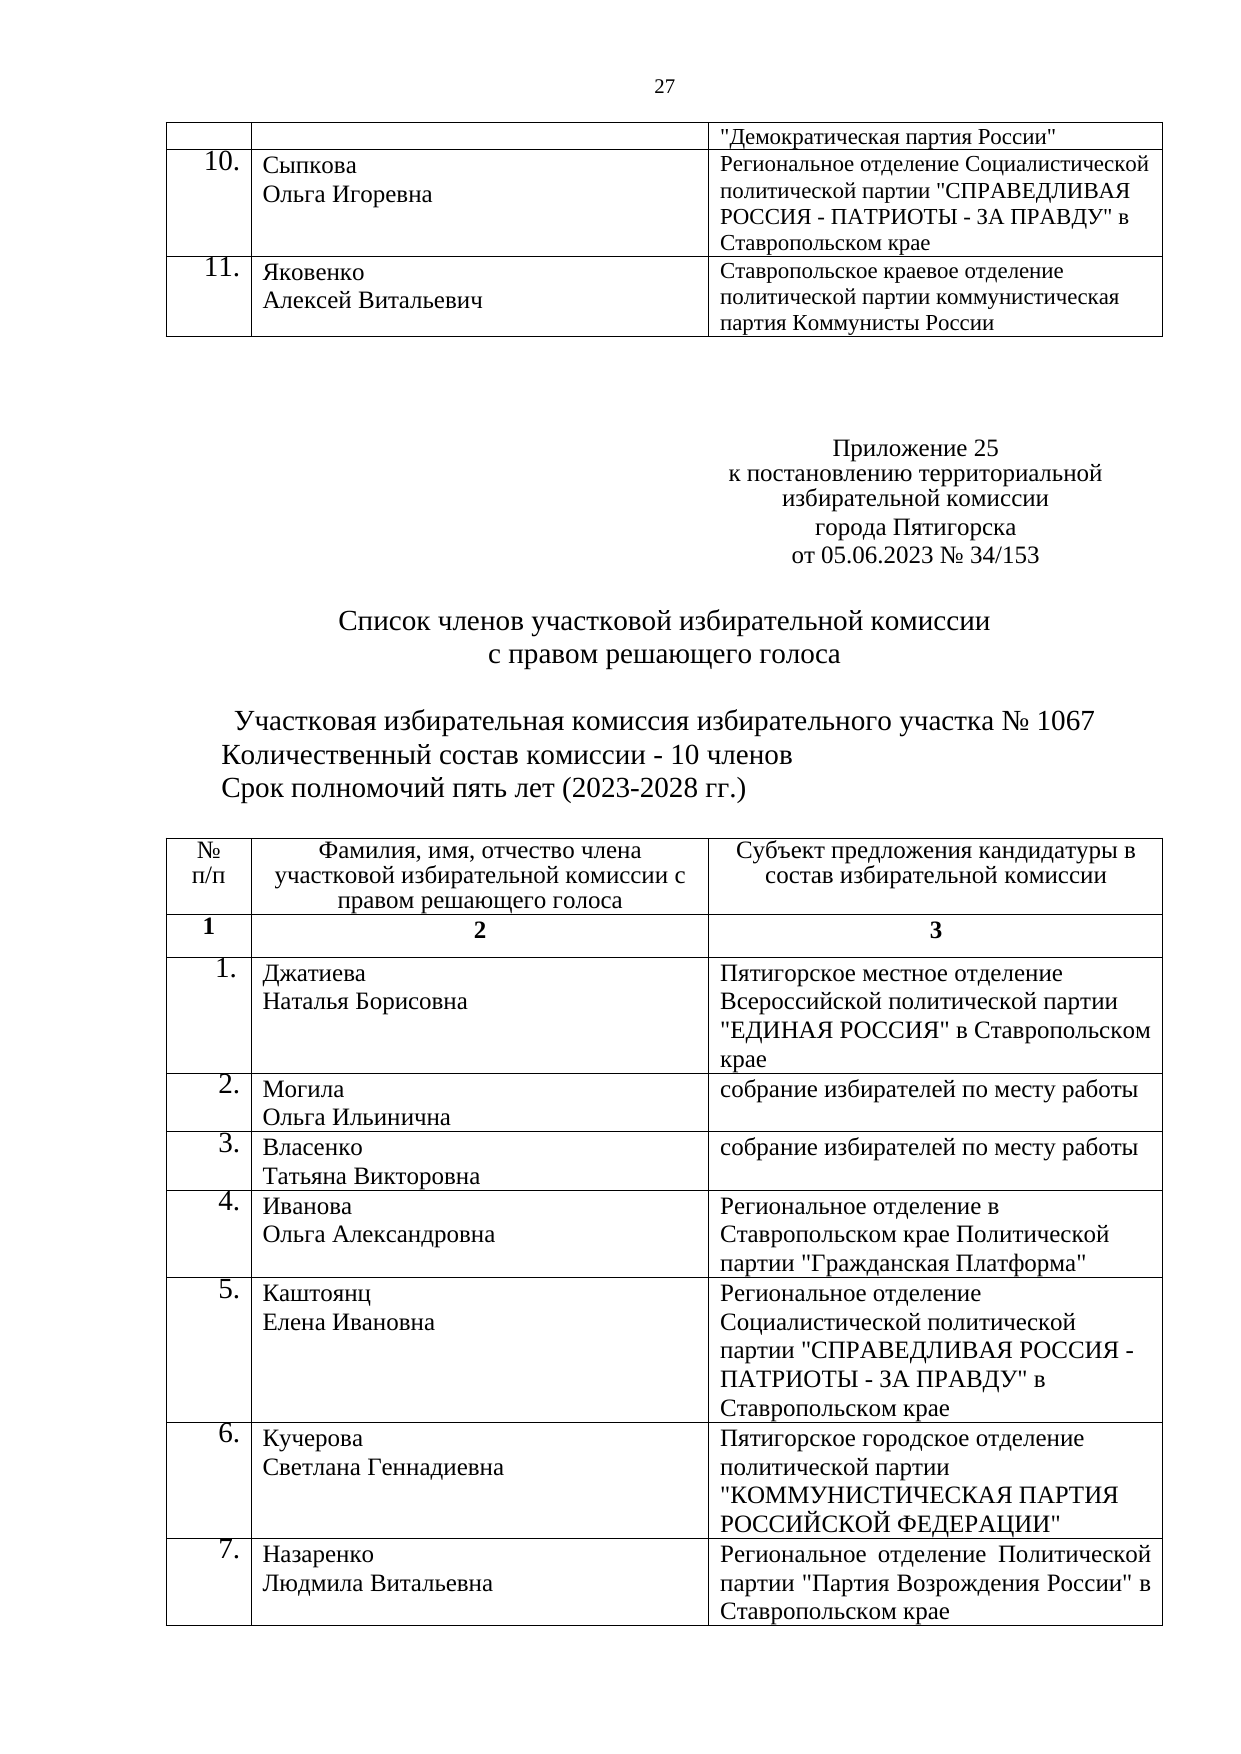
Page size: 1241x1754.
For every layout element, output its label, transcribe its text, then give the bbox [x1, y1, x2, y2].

text Приложение 25 [679, 437, 1152, 462]
text Количественный состав комиссии - 10 членов [177, 737, 1152, 771]
table_cell Ставропольское краевое отделение политической партии коммунистическая партия Коммунисты России [709, 257, 1162, 336]
table_cell [167, 958, 251, 1073]
table_cell Власенко Татьяна Викторовна [252, 1132, 708, 1190]
text города Пятигорска [679, 512, 1152, 541]
table_cell Региональное отделение в Ставропольском крае Политической партии "Гражданская Платформа" [709, 1191, 1162, 1277]
table_cell 6. [167, 1423, 251, 1538]
table_cell Пятигорское городское отделение политической партии "КОММУНИСТИЧЕСКАЯ ПАРТИЯ РОССИЙСКОЙ ФЕДЕРАЦИИ" [709, 1423, 1162, 1538]
table_cell Кучерова Светлана Геннадиевна [252, 1423, 708, 1538]
table_cell Региональное отделение Социалистической политической партии "СПРАВЕДЛИВАЯ РОССИЯ - ПАТРИОТЫ - ЗА ПРАВДУ" в Ставропольском крае [709, 1278, 1162, 1422]
table_cell 7. [167, 1539, 251, 1625]
table_cell Каштоянц Елена Ивановна [252, 1278, 708, 1422]
table_cell 9. [167, 123, 251, 149]
table_cell собрание избирателей по месту работы [709, 1132, 1162, 1190]
table_cell 5. [167, 1278, 251, 1422]
text Участковая избирательная комиссия избирательного участка № 1067 [177, 703, 1152, 737]
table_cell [252, 123, 708, 149]
table_cell Назаренко Людмила Витальевна [252, 1539, 708, 1625]
table_cell Пятигорское местное отделение Всероссийской политической партии "ЕДИНАЯ РОССИЯ" в Ставропольском крае [709, 958, 1162, 1073]
table_cell Региональное отделение Политической партии "Партия Возрождения России" в Ставропольском крае [709, 1539, 1162, 1625]
table_header № п/п [167, 839, 251, 914]
table_cell Иванова Ольга Александровна [252, 1191, 708, 1277]
table_cell Региональное отделение Социалистической политической партии "СПРАВЕДЛИВАЯ РОССИЯ - ПАТРИОТЫ - ЗА ПРАВДУ" в Ставропольском крае [709, 150, 1162, 256]
table_cell 2. [167, 1074, 251, 1131]
table_cell 1 [167, 915, 251, 957]
table_cell 4. [167, 1191, 251, 1277]
table_cell 11. [167, 257, 251, 336]
table_cell Сыпкова Ольга Игоревна [252, 150, 708, 256]
table_header Фамилия, имя, отчество члена участковой избирательной комиссии с правом решающего голоса [252, 839, 708, 914]
table_cell Могила Ольга Ильинична [252, 1074, 708, 1131]
table_cell собрание избирателей по месту работы [709, 1074, 1162, 1131]
table_cell 3 [709, 915, 1162, 957]
table_cell Яковенко Алексей Витальевич [252, 257, 708, 336]
text от 05.06.2023 № 34/153 [679, 541, 1152, 569]
table_cell Джатиева Наталья Борисовна [252, 958, 708, 1073]
text с правом решающего голоса [177, 636, 1152, 670]
table_cell 2 [252, 915, 708, 957]
table_cell 10. [167, 150, 251, 256]
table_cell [709, 123, 1162, 149]
table_header Субъект предложения кандидатуры в состав избирательной комиссии [709, 839, 1162, 914]
text Срок полномочий пять лет (2023-2028 гг.) [177, 771, 1152, 804]
text к постановлению территориальной избирательной комиссии [679, 462, 1152, 512]
table_cell 3. [167, 1132, 251, 1190]
text Список членов участковой избирательной комиссии [177, 603, 1152, 636]
